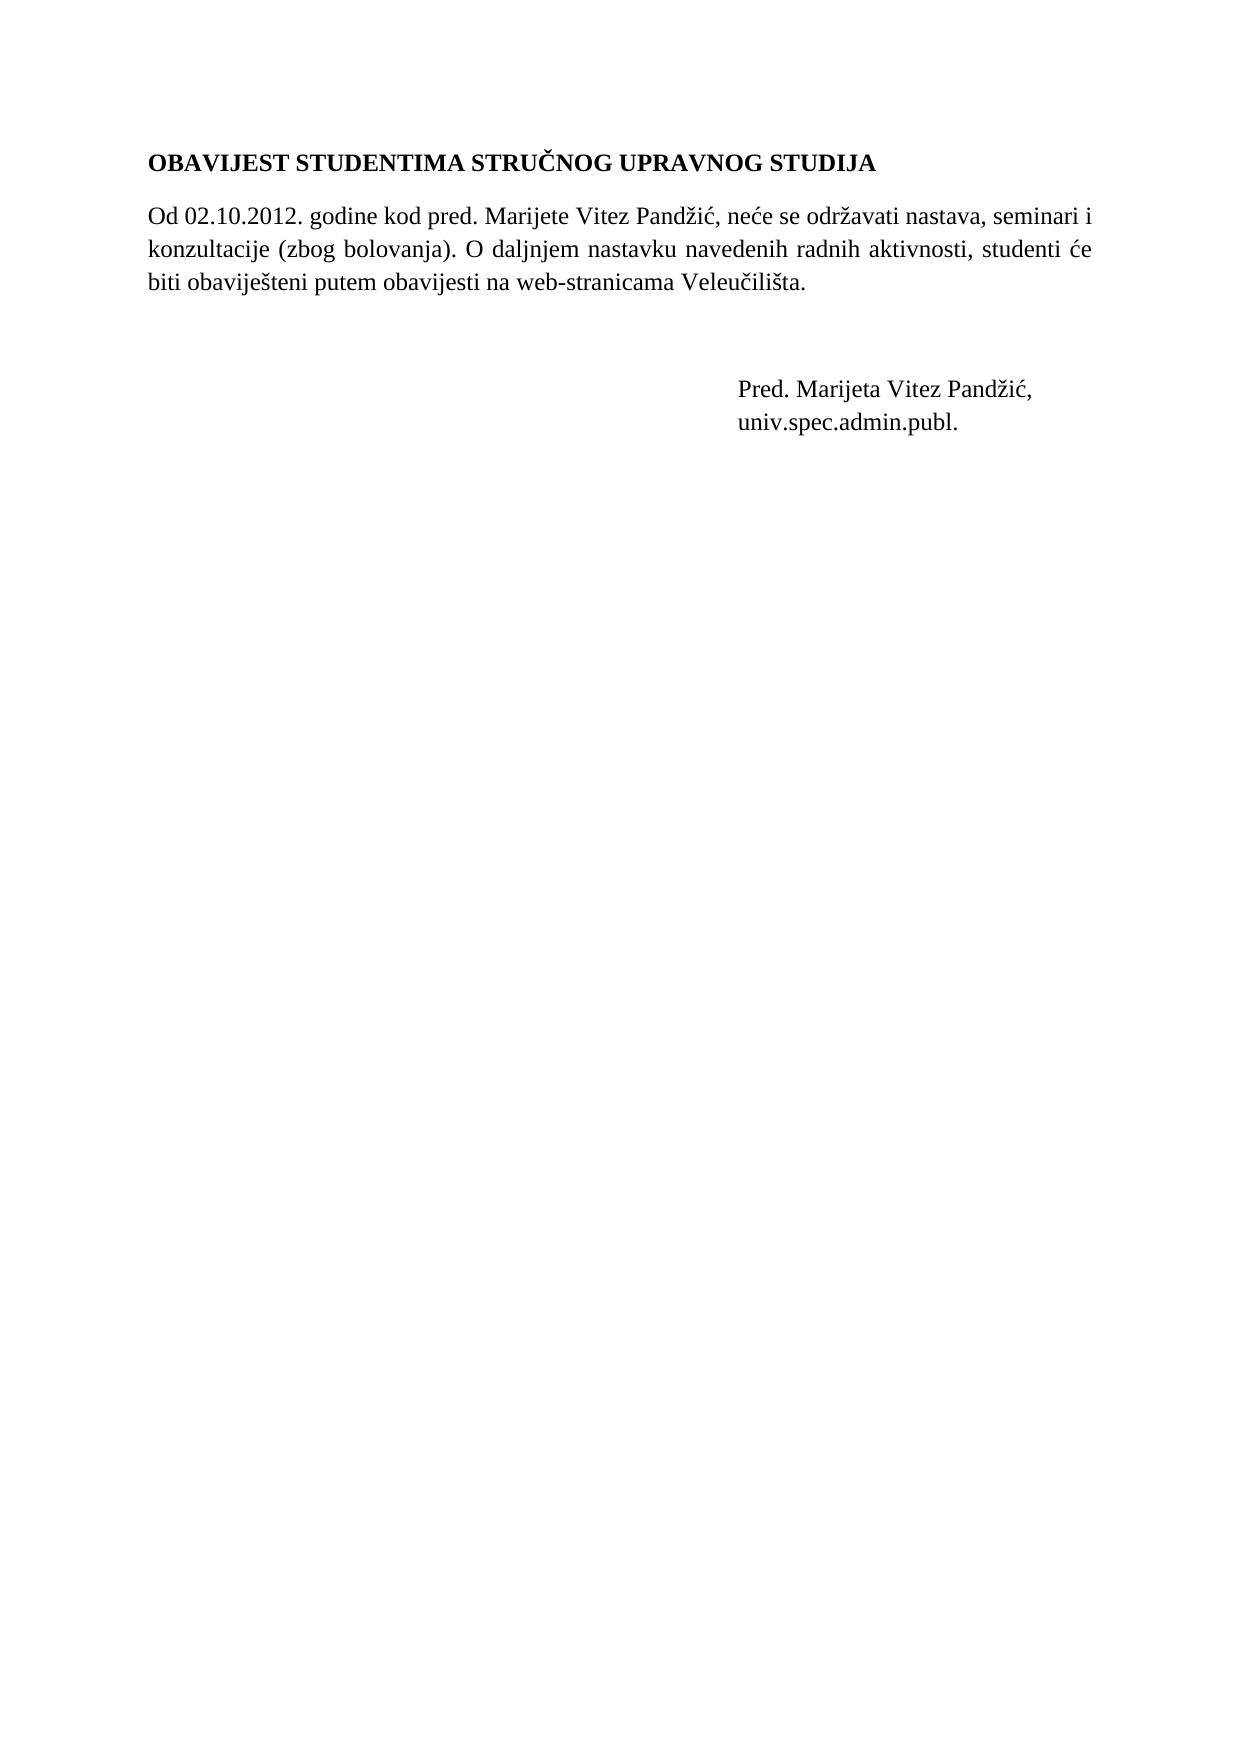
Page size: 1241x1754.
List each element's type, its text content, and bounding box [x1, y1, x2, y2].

text Pred. Marijeta Vitez Pandžić, [148, 374, 1093, 403]
text OBAVIJEST STUDENTIMA STRUČNOG UPRAVNOG STUDIJA [148, 148, 1093, 176]
text univ.spec.admin.publ. [148, 407, 1093, 436]
text Od 02.10.2012. godine kod pred. Marijete Vitez Pandžić, neće se održavati nastava, seminari i konzultacije (zbog bolovanja). O daljnjem nastavku navedenih radnih aktivnosti, studenti će biti obaviješteni putem obavijesti na web-stranicama Veleučilišta. [148, 201, 1093, 296]
